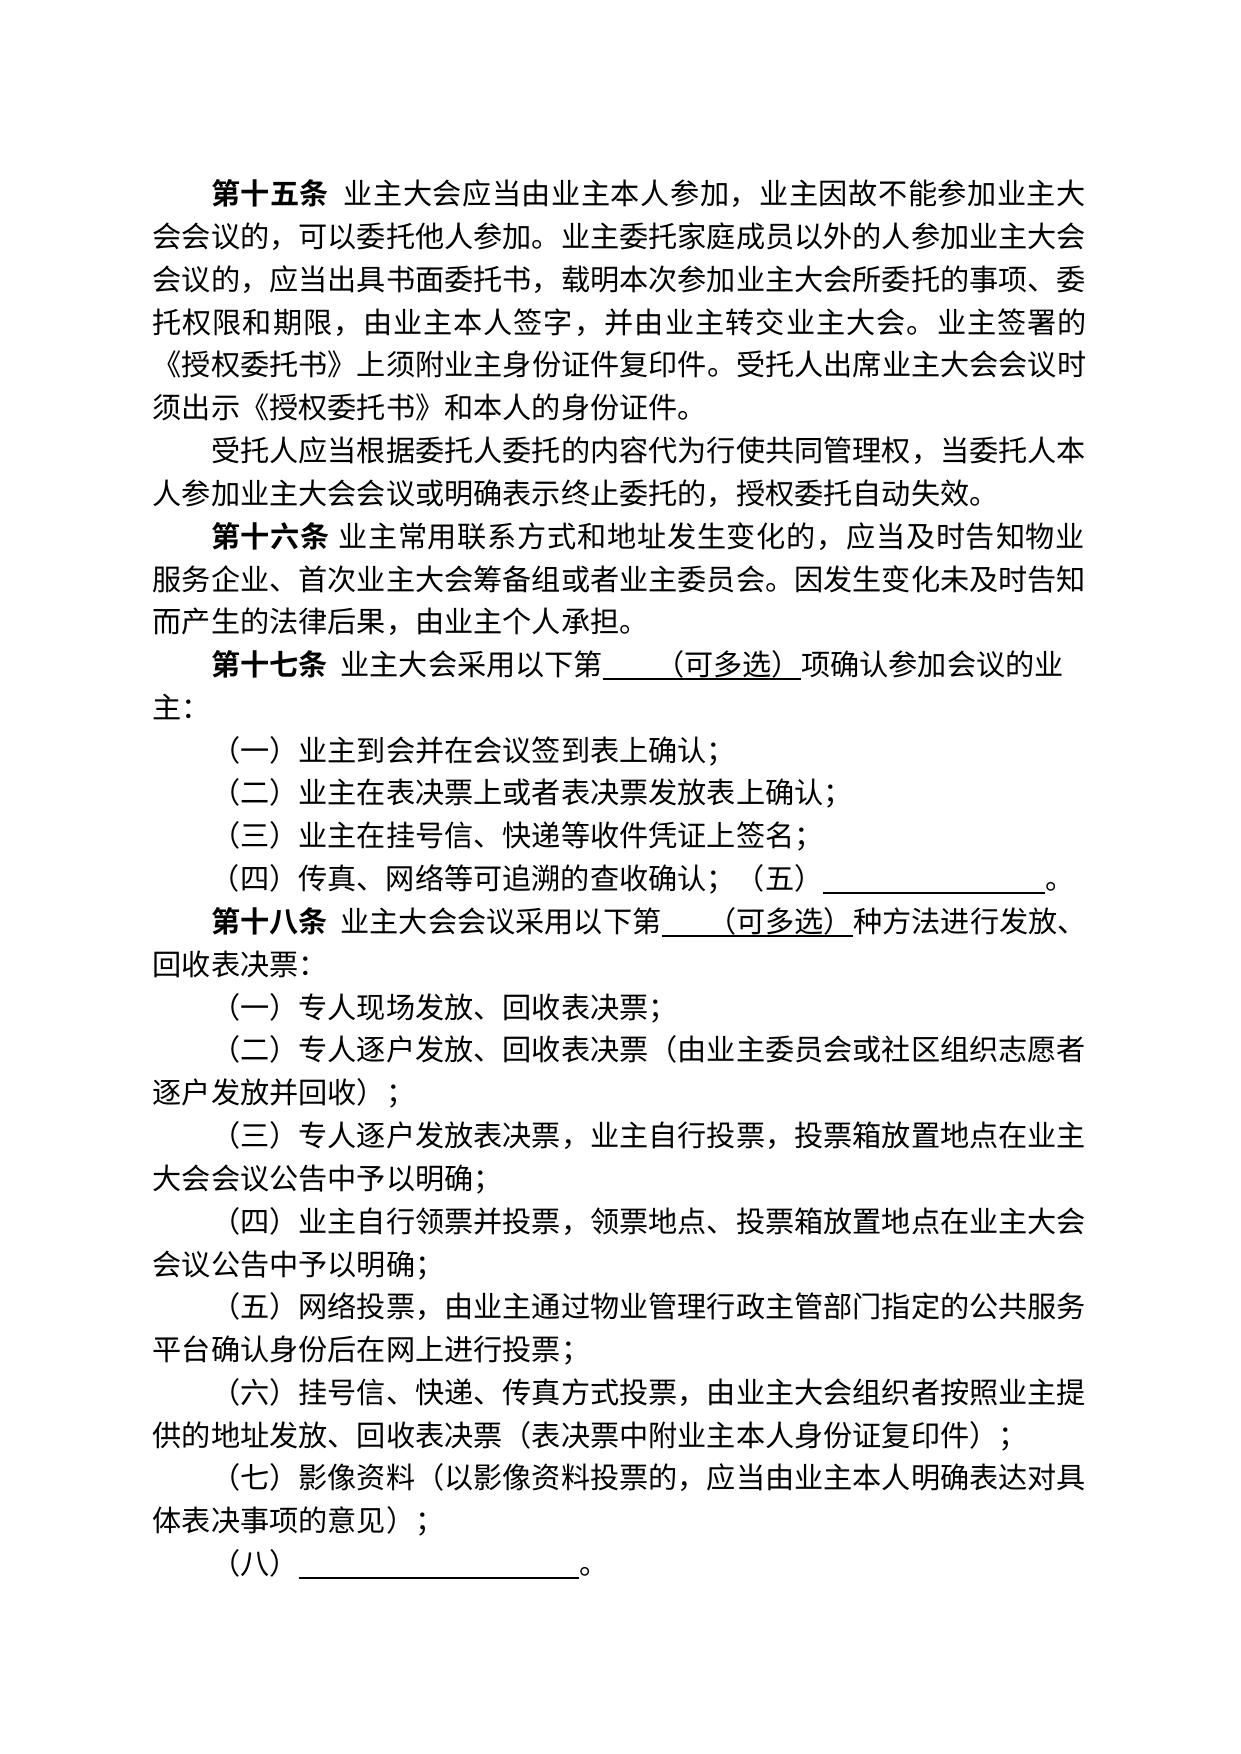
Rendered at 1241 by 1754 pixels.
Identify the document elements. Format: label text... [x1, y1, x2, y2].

text （四）传真、网络等可追溯的查收确认；（五） 。 [211, 856, 1087, 898]
text 受托人应当根据委托人委托的内容代为行使共同管理权，当委托人本人参加业主大会会议或明确表示终止委托的，授权委托自动失效。 [152, 427, 1087, 513]
text （一）专人现场发放、回收表决票； [152, 984, 1087, 1027]
text （二）专人逐户发放、回收表决票（由业主委员会或社区组织志愿者逐户发放并回收）； [152, 1027, 1087, 1112]
text 第十五条 业主大会应当由业主本人参加，业主因故不能参加业主大会会议的，可以委托他人参加。业主委托家庭成员以外的人参加业主大会会议的，应当出具书面委托书，载明本次参加业主大会所委托的事项、委托权限和期限，由业主本人签字，并由业主转交业主大会。业主签署的《授权委托书》上须附业主身份证件复印件。受托人出席业主大会会议时须出示《授权委托书》和本人的身份证件。 [152, 171, 1087, 427]
text （一）业主到会并在会议签到表上确认； [152, 727, 1087, 770]
text （三）业主在挂号信、快递等收件凭证上签名； [152, 813, 1087, 856]
text （七）影像资料（以影像资料投票的，应当由业主本人明确表达对具体表决事项的意见）； [152, 1455, 1087, 1541]
text （八） 。 [152, 1541, 1087, 1583]
text （二）业主在表决票上或者表决票发放表上确认； [152, 770, 1087, 813]
text 第十七条 业主大会采用以下第 （可多选）项确认参加会议的业主： [152, 641, 1087, 727]
text （三）专人逐户发放表决票，业主自行投票，投票箱放置地点在业主大会会议公告中予以明确； [152, 1112, 1087, 1198]
text （六）挂号信、快递、传真方式投票，由业主大会组织者按照业主提供的地址发放、回收表决票（表决票中附业主本人身份证复印件）； [152, 1369, 1087, 1455]
text （五）网络投票，由业主通过物业管理行政主管部门指定的公共服务平台确认身份后在网上进行投票； [152, 1284, 1087, 1369]
text （四）业主自行领票并投票，领票地点、投票箱放置地点在业主大会会议公告中予以明确； [152, 1198, 1087, 1284]
text 第十六条 业主常用联系方式和地址发生变化的，应当及时告知物业服务企业、首次业主大会筹备组或者业主委员会。因发生变化未及时告知而产生的法律后果，由业主个人承担。 [152, 513, 1087, 641]
text 第十八条 业主大会会议采用以下第 （可多选）种方法进行发放、回收表决票： [152, 898, 1087, 984]
